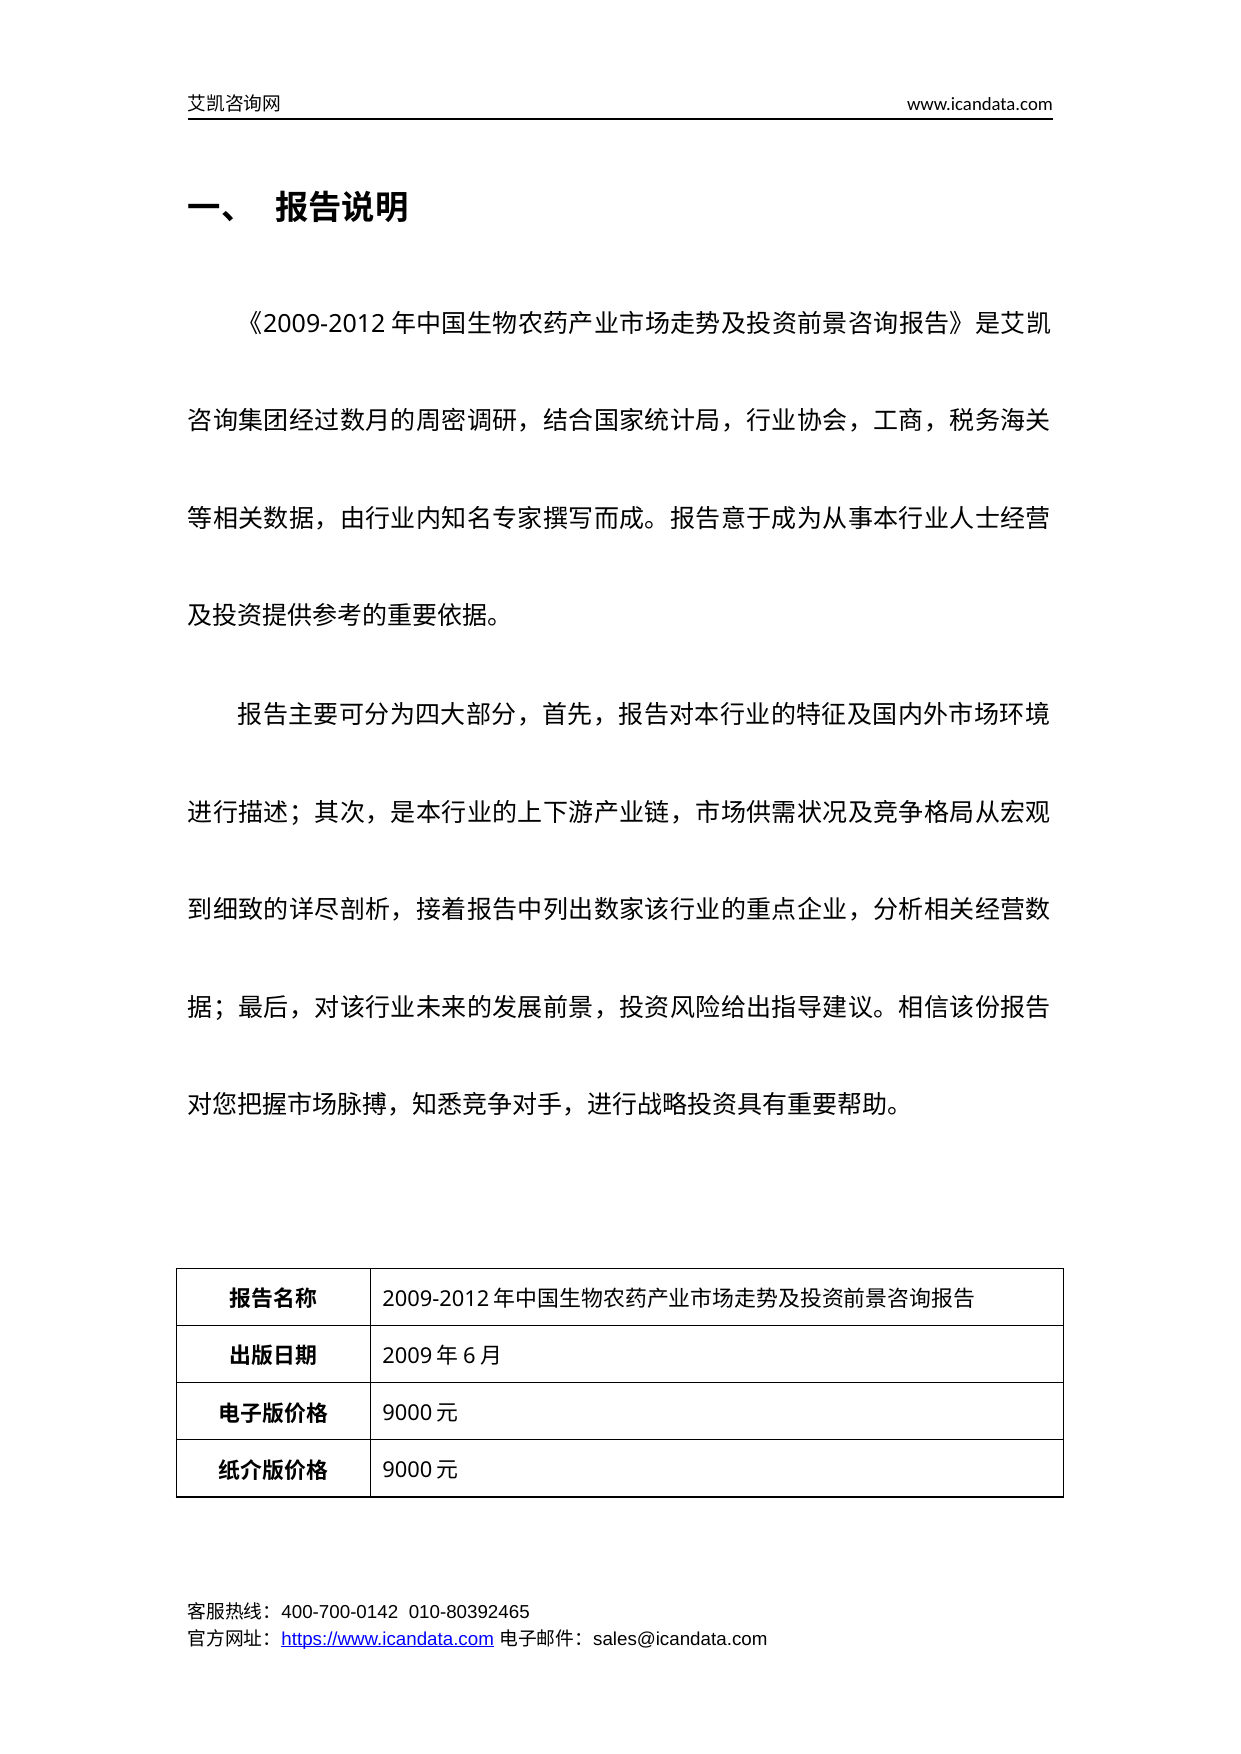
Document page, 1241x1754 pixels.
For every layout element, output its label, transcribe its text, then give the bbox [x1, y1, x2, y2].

table_cell 纸介版价格 [177, 1440, 370, 1496]
table_cell 出版日期 [177, 1326, 370, 1382]
text 报告主要可分为四大部分，首先，报告对本行业的特征及国内外市场环境进行描述；其次，是本行业的上下游产业链，市场供需状况及竞争格局从宏观到细致的详尽剖析，接着报告中列出数家该行业的重点企业，分析相关经营数据；最后，对该行业未来的发展前景，投资风险给出指导建议。相信该份报告对您把握市场脉搏，知悉竞争对手，进行战略投资具有重要帮助。 [187, 681, 1053, 1136]
table_cell 2009年6月 [371, 1326, 1063, 1382]
table_cell 电子版价格 [177, 1383, 370, 1439]
table_cell 9000元 [371, 1383, 1063, 1439]
table_cell 9000元 [371, 1440, 1063, 1496]
table_header 报告名称 [177, 1269, 370, 1325]
subtitle 报告说明 [187, 172, 1053, 237]
table_header 2009-2012年中国生物农药产业市场走势及投资前景咨询报告 [371, 1269, 1063, 1325]
text 《2009-2012年中国生物农药产业市场走势及投资前景咨询报告》是艾凯咨询集团经过数月的周密调研，结合国家统计局，行业协会，工商，税务海关等相关数据，由行业内知名专家撰写而成。报告意于成为从事本行业人士经营及投资提供参考的重要依据。 [187, 289, 1053, 646]
